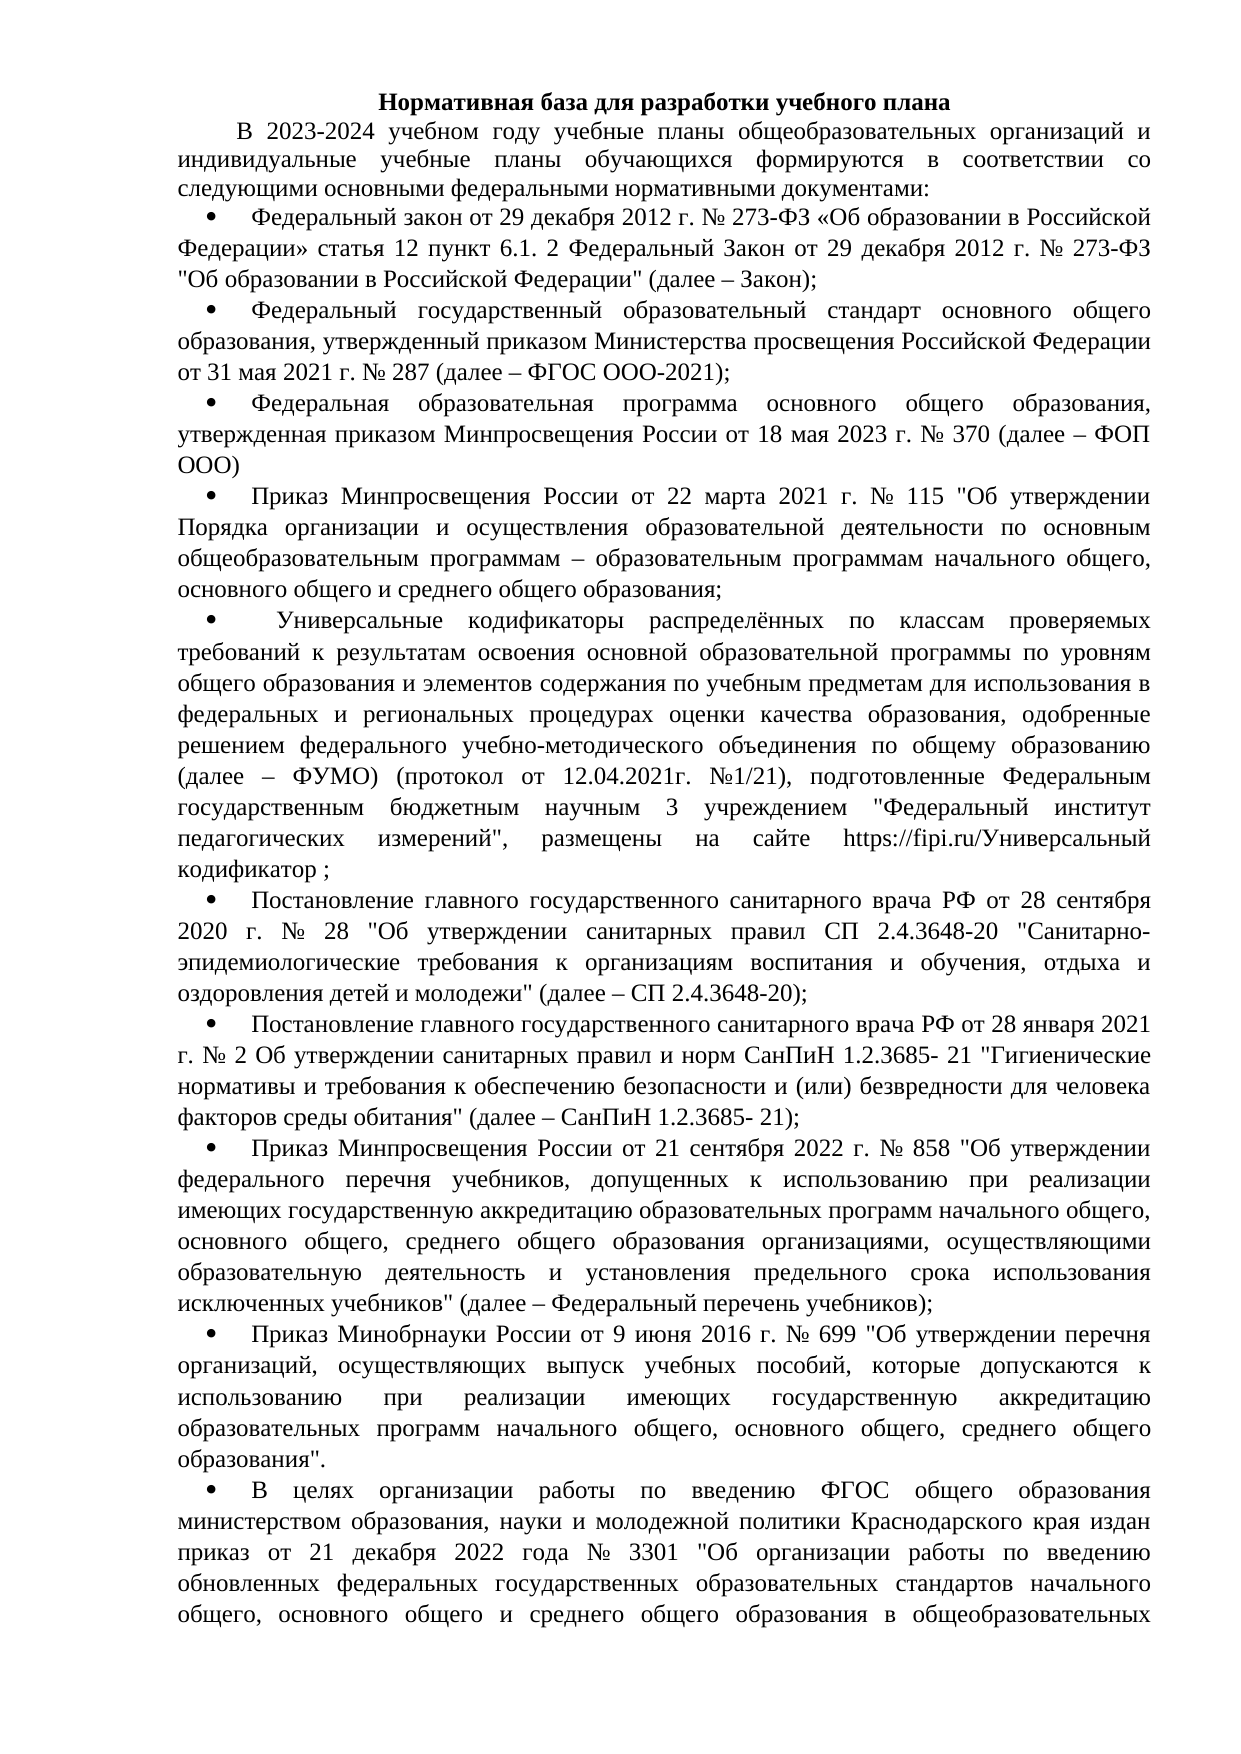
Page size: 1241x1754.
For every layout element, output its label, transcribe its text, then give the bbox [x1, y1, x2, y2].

list Приказ Минобрнауки России от 9 июня 2016 г. № 699 "Об утверждении перечня организаций, осуществляющих выпуск учебных пособий, которые допускаются к использованию при реализации имеющих государственную аккредитацию образовательных программ начального общего, основного общего, среднего общего образования". [177, 1319, 1152, 1472]
list Постановление главного государственного санитарного врача РФ от 28 января 2021 г. № 2 Об утверждении санитарных правил и норм СанПиН 1.2.3685- 21 "Гигиенические нормативы и требования к обеспечению безопасности и (или) безвредности для человека факторов среды обитания" (далее – СанПиН 1.2.3685- 21); [177, 1009, 1152, 1131]
list Универсальные кодификаторы распределённых по классам проверяемых требований к результатам освоения основной образовательной программы по уровням общего образования и элементов содержания по учебным предметам для использования в федеральных и региональных процедурах оценки качества образования, одобренные решением федерального учебно-методического объединения по общему образованию (далее – ФУМО) (протокол от 12.04.2021г. №1/21), подготовленные Федеральным государственным бюджетным научным 3 учреждением "Федеральный институт педагогических измерений", размещены на сайте https://fipi.ru/Универсальный кодификатор ; [177, 606, 1152, 883]
text Нормативная база для разработки учебного плана [177, 87, 1152, 116]
list Федеральный закон от 29 декабря 2012 г. № 273-ФЗ «Об образовании в Российской Федерации» статья 12 пункт 6.1. 2 Федеральный Закон от 29 декабря 2012 г. № 273-ФЗ "Об образовании в Российской Федерации" (далее – Закон); [177, 202, 1152, 293]
list Федеральная образовательная программа основного общего образования, утвержденная приказом Минпросвещения России от 18 мая 2023 г. № 370 (далее – ФОП ООО) [177, 388, 1152, 479]
list Постановление главного государственного санитарного врача РФ от 28 сентября 2020 г. № 28 "Об утверждении санитарных правил СП 2.4.3648-20 "Санитарно-эпидемиологические требования к организациям воспитания и обучения, отдыха и оздоровления детей и молодежи" (далее – СП 2.4.3648-20); [177, 885, 1152, 1007]
list Приказ Минпросвещения России от 22 марта 2021 г. № 115 "Об утверждении Порядка организации и осуществления образовательной деятельности по основным общеобразовательным программам – образовательным программам начального общего, основного общего и среднего общего образования; [177, 481, 1152, 603]
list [177, 1475, 1152, 1628]
list Федеральный государственный образовательный стандарт основного общего образования, утвержденный приказом Министерства просвещения Российской Федерации от 31 мая 2021 г. № 287 (далее – ФГОС ООО-2021); [177, 295, 1152, 386]
list Приказ Минпросвещения России от 21 сентября 2022 г. № 858 "Об утверждении федерального перечня учебников, допущенных к использованию при реализации имеющих государственную аккредитацию образовательных программ начального общего, основного общего, среднего общего образования организациями, осуществляющими образовательную деятельность и установления предельного срока использования исключенных учебников" (далее – Федеральный перечень учебников); [177, 1133, 1152, 1317]
text В 2023-2024 учебном году учебные планы общеобразовательных организаций и индивидуальные учебные планы обучающихся формируются в соответствии со следующими основными федеральными нормативными документами: [177, 116, 1152, 202]
